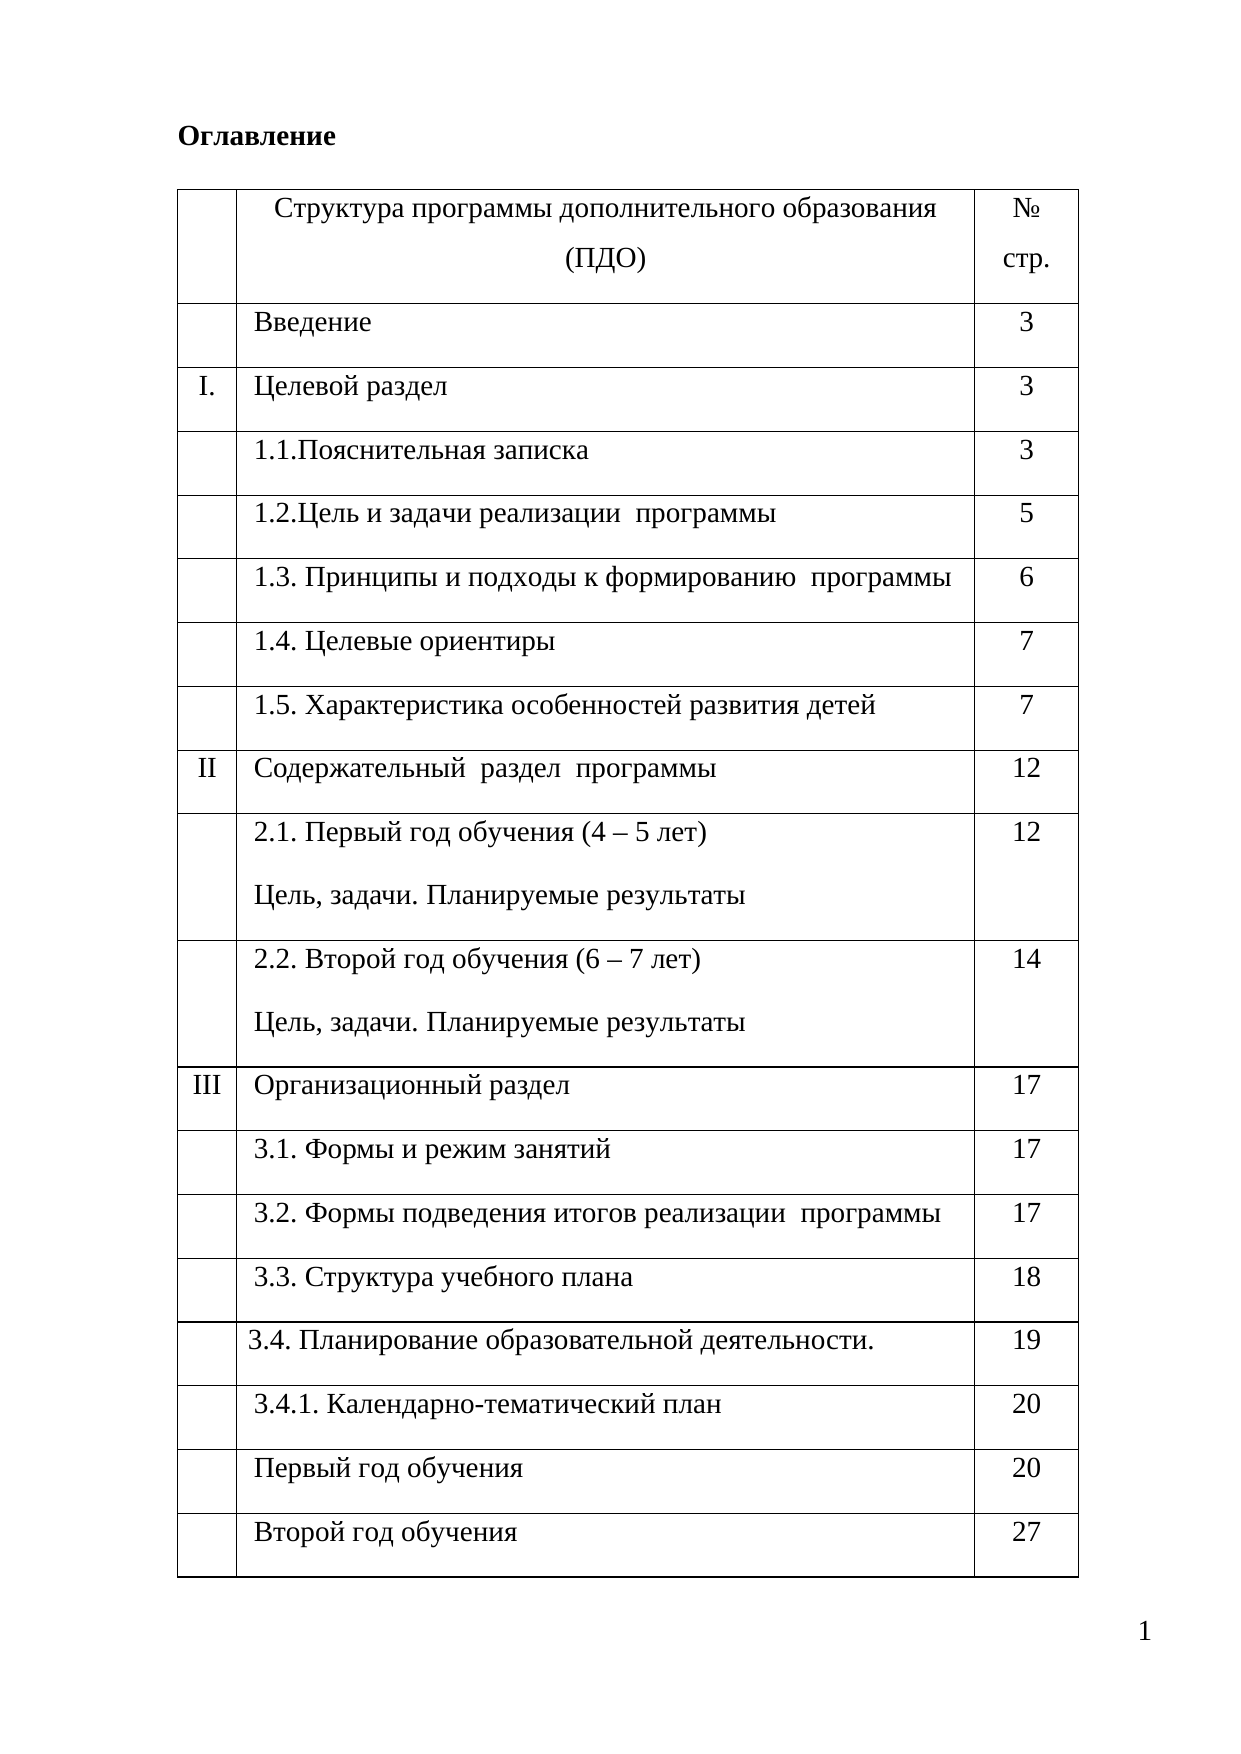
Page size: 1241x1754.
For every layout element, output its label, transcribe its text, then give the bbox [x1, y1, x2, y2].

table_cell [178, 1450, 236, 1513]
table_cell 14 [975, 941, 1078, 1066]
table_cell [178, 1386, 236, 1449]
table_header [178, 190, 236, 303]
table_cell 2.2. Второй год обучения (6 – 7 лет) Цель, задачи. Планируемые результаты [237, 941, 974, 1066]
table_cell III [178, 1068, 236, 1130]
table_cell 7 [975, 687, 1078, 749]
table_cell [178, 623, 236, 686]
table_cell 20 [975, 1386, 1078, 1449]
table_cell I. [178, 368, 236, 431]
table_cell 6 [975, 559, 1078, 622]
table_cell 3.3. Структура учебного плана [237, 1259, 974, 1321]
table_cell 17 [975, 1068, 1078, 1130]
table_cell 19 [975, 1323, 1078, 1385]
table_cell 5 [975, 496, 1078, 558]
table_cell Организационный раздел [237, 1068, 974, 1130]
text Оглавление [177, 118, 1152, 152]
table_cell [178, 941, 236, 1066]
table_cell Содержательный раздел программы [237, 751, 974, 813]
table_cell 18 [975, 1259, 1078, 1321]
table_cell 2.1. Первый год обучения (4 – 5 лет) Цель, задачи. Планируемые результаты [237, 814, 974, 940]
table_cell 17 [975, 1195, 1078, 1258]
table_cell [178, 559, 236, 622]
table_cell 1.3. Принципы и подходы к формированию программы [237, 559, 974, 622]
table_cell [178, 1259, 236, 1321]
table_cell 1.1.Пояснительная записка [237, 432, 974, 494]
table_cell [178, 814, 236, 940]
table_cell [178, 1195, 236, 1258]
table_cell [178, 496, 236, 558]
table_cell [178, 1323, 236, 1385]
table_cell 7 [975, 623, 1078, 686]
table_cell Введение [237, 304, 974, 367]
table_header № стр. [975, 190, 1078, 303]
table_cell 3 [975, 304, 1078, 367]
table_cell 3.1. Формы и режим занятий [237, 1131, 974, 1194]
table_cell 1.4. Целевые ориентиры [237, 623, 974, 686]
table_cell 12 [975, 751, 1078, 813]
table_cell II [178, 751, 236, 813]
table_cell Целевой раздел [237, 368, 974, 431]
table_cell [178, 1131, 236, 1194]
table_cell 1.2.Цель и задачи реализации программы [237, 496, 974, 558]
table_cell 3.2. Формы подведения итогов реализации программы [237, 1195, 974, 1258]
table_cell 1.5. Характеристика особенностей развития детей [237, 687, 974, 749]
table_cell Второй год обучения [237, 1514, 974, 1576]
table_cell 3 [975, 432, 1078, 494]
table_cell [178, 304, 236, 367]
table_cell 27 [975, 1514, 1078, 1576]
table_cell [178, 432, 236, 494]
table_cell Первый год обучения [237, 1450, 974, 1513]
table_cell 3.4.1. Календарно-тематический план [237, 1386, 974, 1449]
table_cell 3 [975, 368, 1078, 431]
table_cell [178, 687, 236, 749]
table_cell 3.4. Планирование образовательной деятельности. [237, 1323, 974, 1385]
table_cell 17 [975, 1131, 1078, 1194]
table_header Структура программы дополнительного образования (ПДО) [237, 190, 974, 303]
table_cell [178, 1514, 236, 1576]
table_cell 12 [975, 814, 1078, 940]
table_cell 20 [975, 1450, 1078, 1513]
